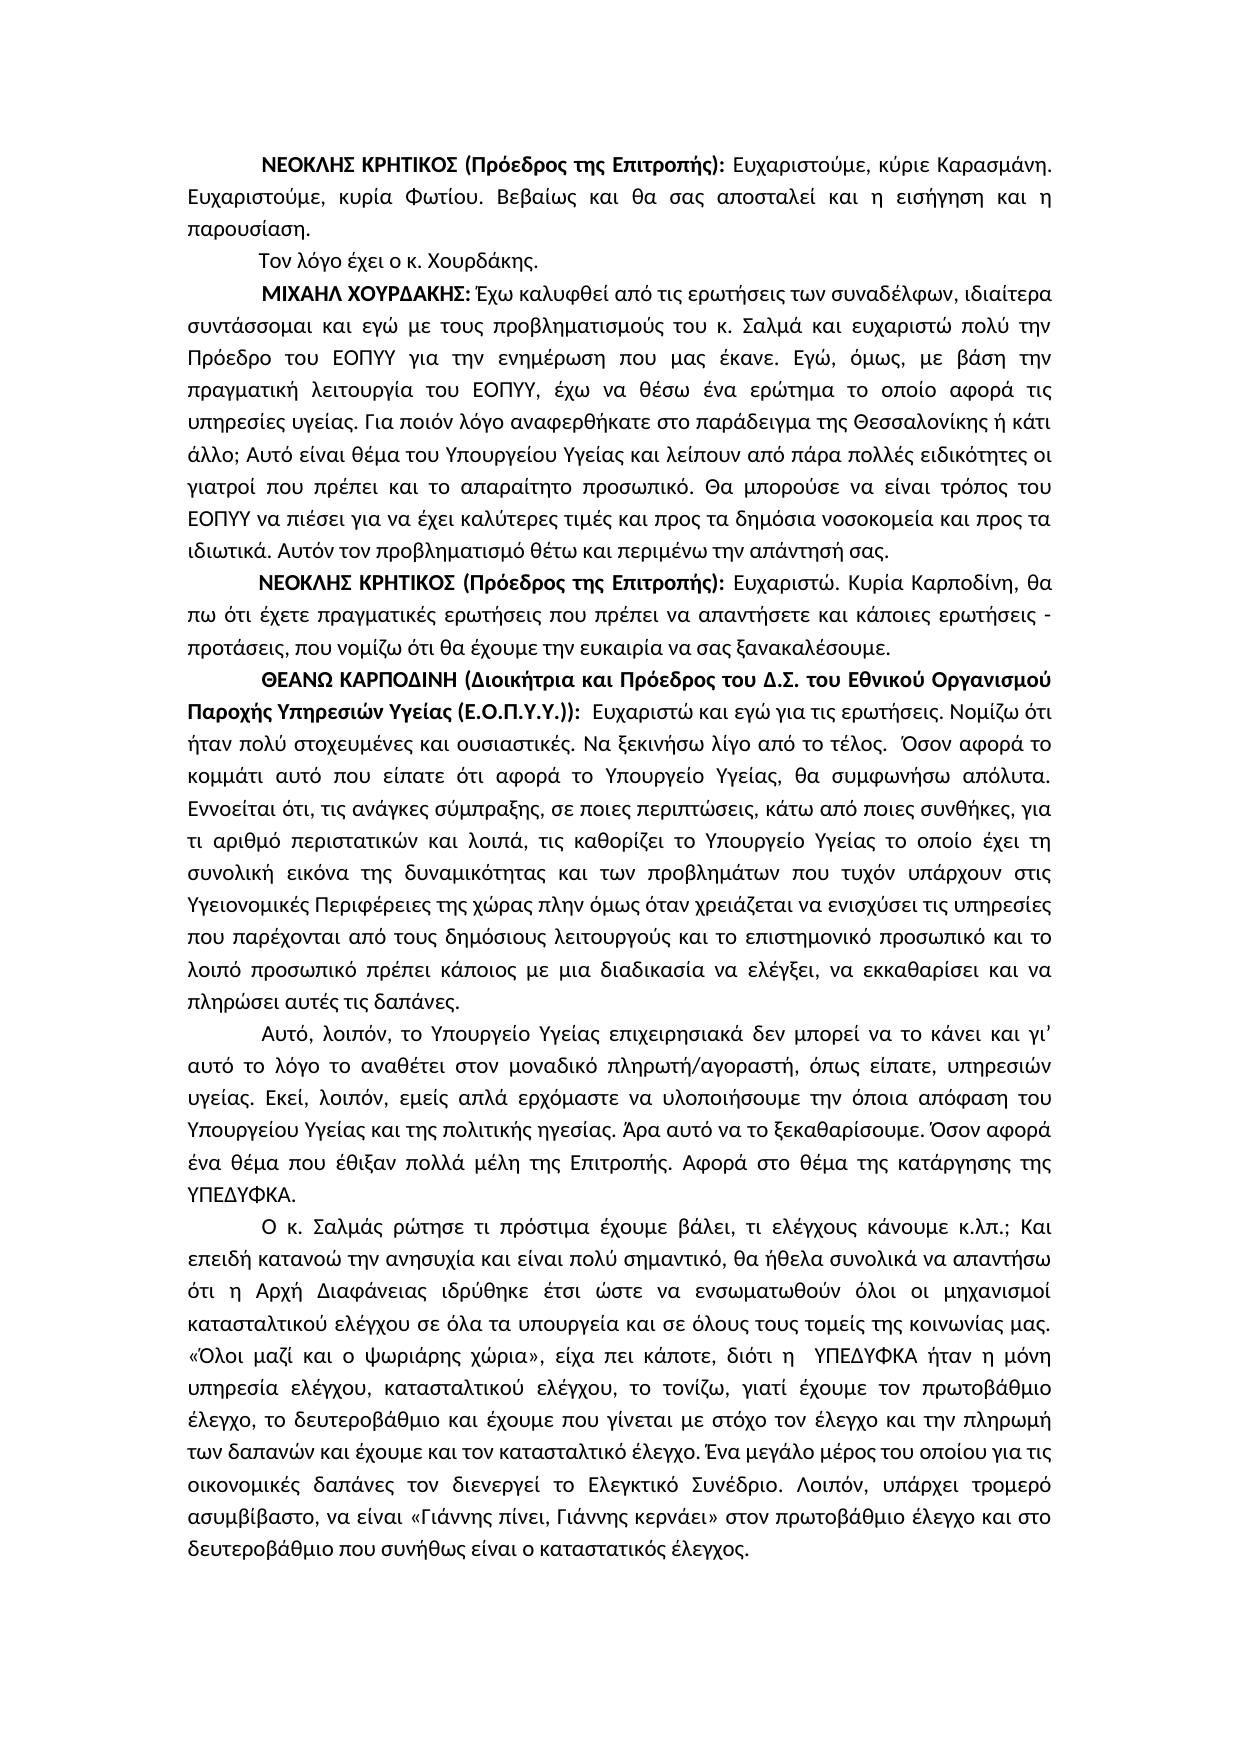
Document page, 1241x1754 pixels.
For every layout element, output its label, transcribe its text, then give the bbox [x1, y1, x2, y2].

text Ο κ. Σαλμάς ρώτησε τι πρόστιμα έχουμε βάλει, τι ελέγχους κάνουμε κ.λπ.; Και επειδή κατανοώ την ανησυχία και είναι πολύ σημαντικό, θα ήθελα συνολικά να απαντήσω ότι η Αρχή Διαφάνειας ιδρύθηκε έτσι ώστε να ενσωματωθούν όλοι οι μηχανισμοί κατασταλτικού ελέγχου σε όλα τα υπουργεία και σε όλους τους τομείς της κοινωνίας μας. «Όλοι μαζί και ο ψωριάρης χώρια», είχα πει κάποτε, διότι η ΥΠΕΔΥΦΚΑ ήταν η μόνη υπηρεσία ελέγχου, κατασταλτικού ελέγχου, το τονίζω, γιατί έχουμε τον πρωτοβάθμιο έλεγχο, το δευτεροβάθμιο και έχουμε που γίνεται με στόχο τον έλεγχο και την πληρωμή των δαπανών και έχουμε και τον κατασταλτικό έλεγχο. Ένα μεγάλο μέρος του οποίου για τις οικονομικές δαπάνες τον διενεργεί το Ελεγκτικό Συνέδριο. Λοιπόν, υπάρχει τρομερό ασυμβίβαστο, να είναι «Γιάννης πίνει, Γιάννης κερνάει» στον πρωτοβάθμιο έλεγχο και στο δευτεροβάθμιο που συνήθως είναι ο καταστατικός έλεγχος. [187, 1212, 1053, 1562]
text ΝΕΟΚΛΗΣ ΚΡΗΤΙΚΟΣ (Πρόεδρος της Επιτροπής): Ευχαριστώ. Κυρία Καρποδίνη, θα πω ότι έχετε πραγματικές ερωτήσεις που πρέπει να απαντήσετε και κάποιες ερωτήσεις - προτάσεις, που νομίζω ότι θα έχουμε την ευκαιρία να σας ξανακαλέσουμε. [187, 568, 1053, 661]
text Τον λόγο έχει ο κ. Χουρδάκης. [187, 247, 1053, 274]
text ΘΕΑΝΩ ΚΑΡΠΟΔΙΝΗ (Διοικήτρια και Πρόεδρος του Δ.Σ. του Εθνικού Οργανισμού Παροχής Υπηρεσιών Υγείας (Ε.Ο.Π.Υ.Υ.)): Ευχαριστώ και εγώ για τις ερωτήσεις. Νομίζω ότι ήταν πολύ στοχευμένες και ουσιαστικές. Να ξεκινήσω λίγο από το τέλος. Όσον αφορά το κομμάτι αυτό που είπατε ότι αφορά το Υπουργείο Υγείας, θα συμφωνήσω απόλυτα. Εννοείται ότι, τις ανάγκες σύμπραξης, σε ποιες περιπτώσεις, κάτω από ποιες συνθήκες, για τι αριθμό περιστατικών και λοιπά, τις καθορίζει το Υπουργείο Υγείας το οποίο έχει τη συνολική εικόνα της δυναμικότητας και των προβλημάτων που τυχόν υπάρχουν στις Υγειονομικές Περιφέρειες της χώρας πλην όμως όταν χρειάζεται να ενισχύσει τις υπηρεσίες που παρέχονται από τους δημόσιους λειτουργούς και το επιστημονικό προσωπικό και το λοιπό προσωπικό πρέπει κάποιος με μια διαδικασία να ελέγξει, να εκκαθαρίσει και να πληρώσει αυτές τις δαπάνες. [187, 665, 1053, 1015]
text ΜΙΧΑΗΛ ΧΟΥΡΔΑΚΗΣ: Έχω καλυφθεί από τις ερωτήσεις των συναδέλφων, ιδιαίτερα συντάσσομαι και εγώ με τους προβληματισμούς του κ. Σαλμά και ευχαριστώ πολύ την Πρόεδρο του ΕΟΠΥΥ για την ενημέρωση που μας έκανε. Εγώ, όμως, με βάση την πραγματική λειτουργία του ΕΟΠΥΥ, έχω να θέσω ένα ερώτημα το οποίο αφορά τις υπηρεσίες υγείας. Για ποιόν λόγο αναφερθήκατε στο παράδειγμα της Θεσσαλονίκης ή κάτι άλλο; Αυτό είναι θέμα του Υπουργείου Υγείας και λείπουν από πάρα πολλές ειδικότητες οι γιατροί που πρέπει και το απαραίτητο προσωπικό. Θα μπορούσε να είναι τρόπος του ΕΟΠΥΥ να πιέσει για να έχει καλύτερες τιμές και προς τα δημόσια νοσοκομεία και προς τα ιδιωτικά. Αυτόν τον προβληματισμό θέτω και περιμένω την απάντησή σας. [187, 279, 1053, 564]
text Αυτό, λοιπόν, το Υπουργείο Υγείας επιχειρησιακά δεν μπορεί να το κάνει και γι’ αυτό το λόγο το αναθέτει στον μοναδικό πληρωτή/αγοραστή, όπως είπατε, υπηρεσιών υγείας. Εκεί, λοιπόν, εμείς απλά ερχόμαστε να υλοποιήσουμε την όποια απόφαση του Υπουργείου Υγείας και της πολιτικής ηγεσίας. Άρα αυτό να το ξεκαθαρίσουμε. Όσον αφορά ένα θέμα που έθιξαν πολλά μέλη της Επιτροπής. Αφορά στο θέμα της κατάργησης της ΥΠΕΔΥΦΚΑ. [187, 1019, 1053, 1208]
text ΝΕΟΚΛΗΣ ΚΡΗΤΙΚΟΣ (Πρόεδρος της Επιτροπής): Ευχαριστούμε, κύριε Καρασμάνη. Ευχαριστούμε, κυρία Φωτίου. Βεβαίως και θα σας αποσταλεί και η εισήγηση και η παρουσίαση. [187, 150, 1053, 242]
